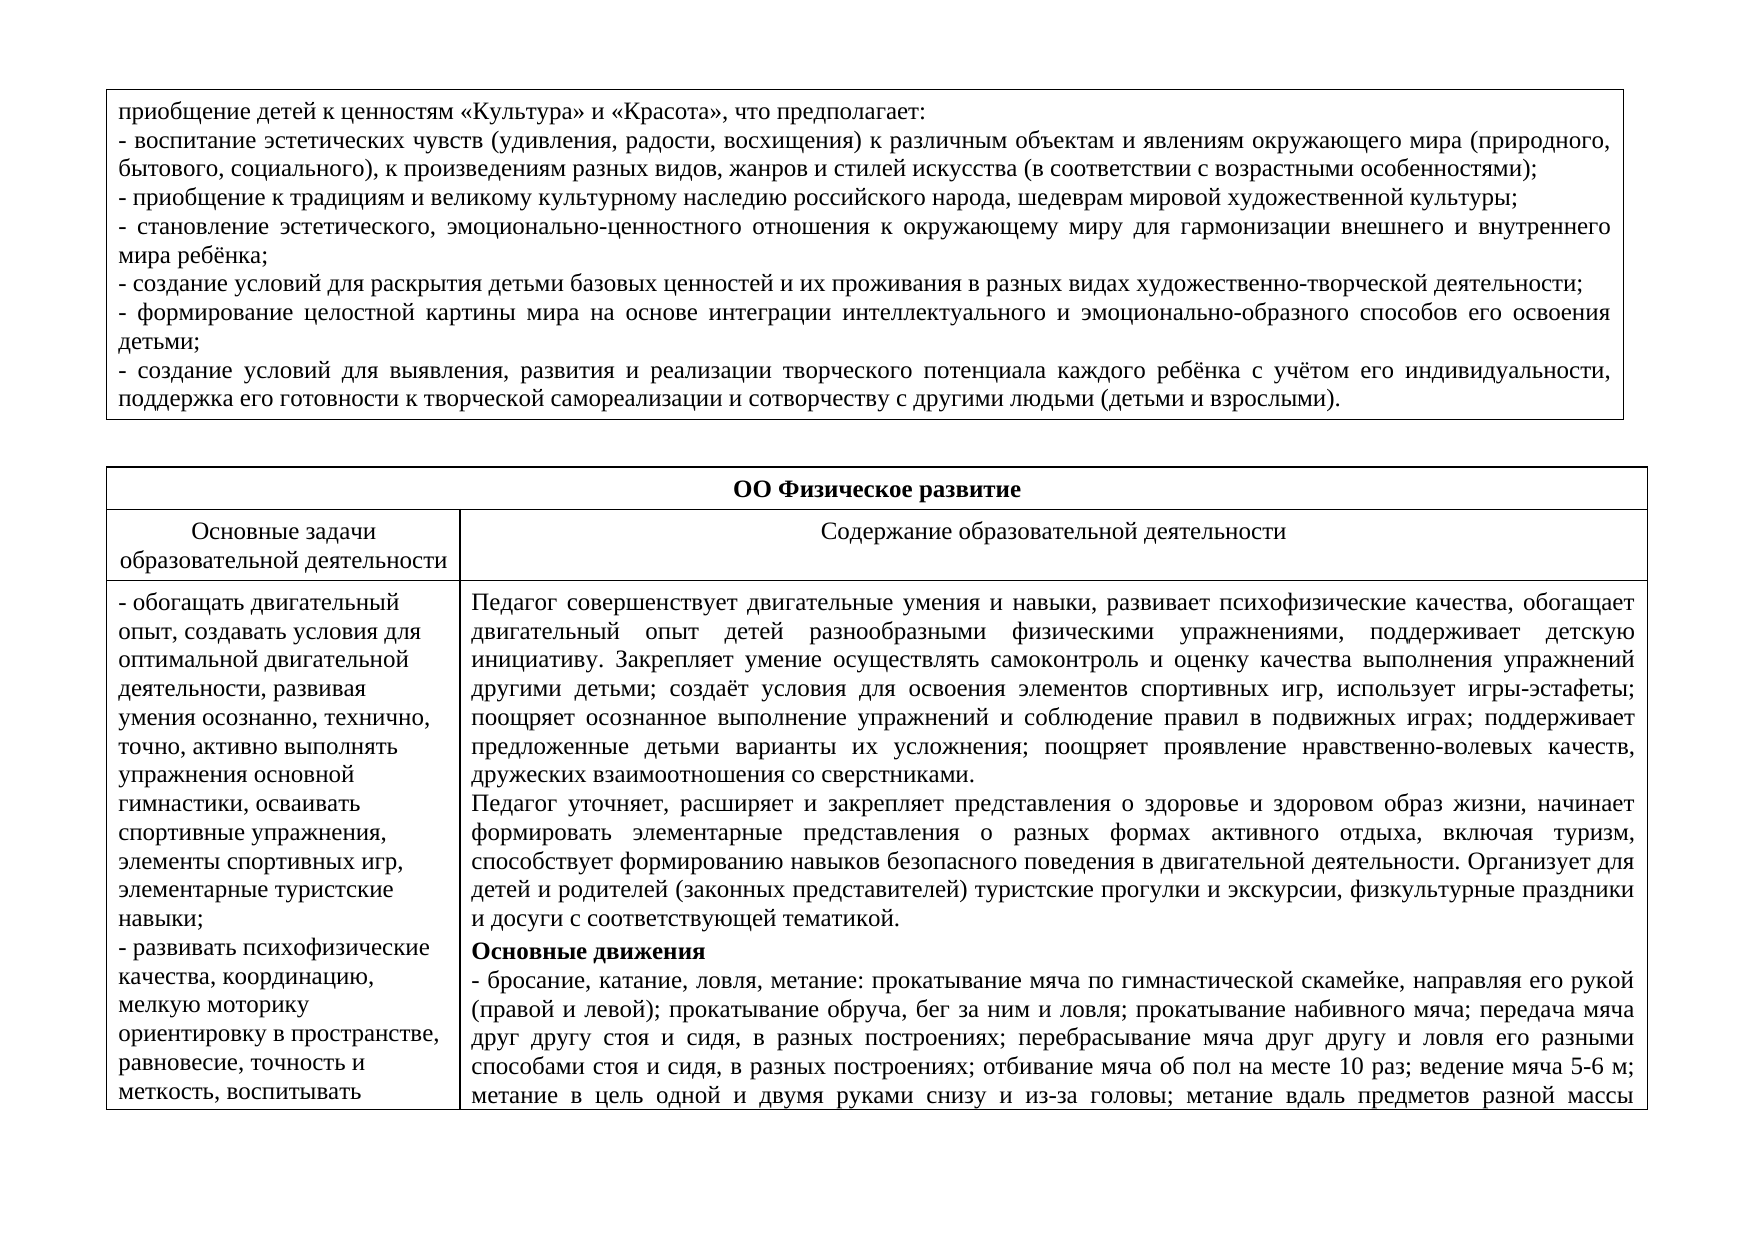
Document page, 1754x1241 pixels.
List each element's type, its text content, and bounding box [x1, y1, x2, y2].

table_header ОО Физическое развитие [107, 468, 1647, 509]
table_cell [107, 90, 1623, 418]
table_cell Основные задачи образовательной деятельности [107, 510, 459, 580]
table_cell Содержание образовательной деятельности [461, 510, 1647, 580]
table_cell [461, 581, 1647, 1109]
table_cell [107, 581, 459, 1109]
